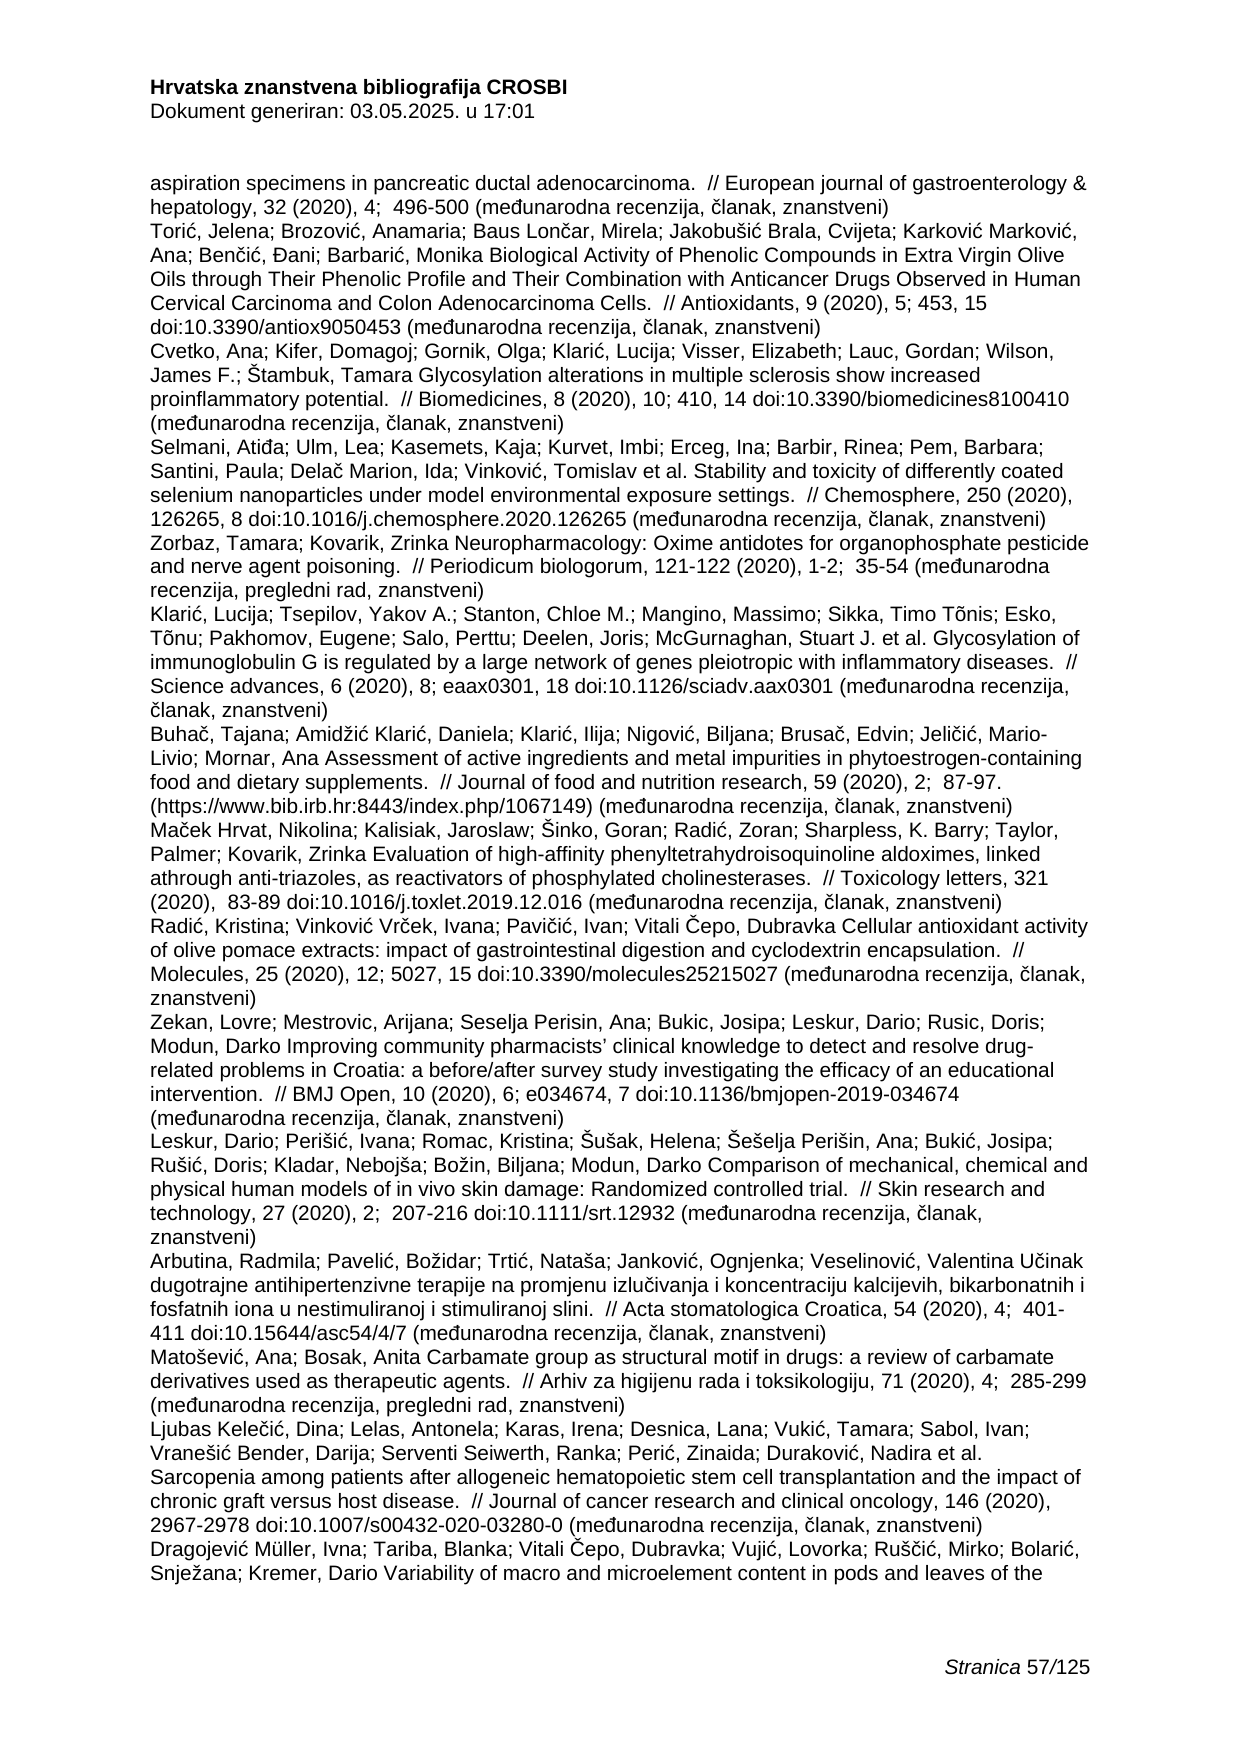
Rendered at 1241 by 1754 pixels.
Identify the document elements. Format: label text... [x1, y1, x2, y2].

text Arbutina, Radmila; Pavelić, Božidar; Trtić, Nataša; Janković, Ognjenka; Veselinović, Valentina [150, 1249, 1090, 1345]
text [150, 1537, 1090, 1584]
text Torić, Jelena; Brozović, Anamaria; Baus Lončar, Mirela; Jakobušić Brala, Cvijeta; Karković Marković, Ana; Benčić, Đani; Barbarić, Monika [150, 219, 1090, 339]
text Selmani, Atiđa; Ulm, Lea; Kasemets, Kaja; Kurvet, Imbi; Erceg, Ina; Barbir, Rinea; Pem, Barbara; Santini, Paula; Delač Marion, Ida; Vinković, Tomislav et al. [150, 434, 1090, 530]
text Leskur, Dario; Perišić, Ivana; Romac, Kristina; Šušak, Helena; Šešelja Perišin, Ana; Bukić, Josipa; Rušić, Doris; Kladar, Nebojša; Božin, Biljana; Modun, Darko [150, 1129, 1090, 1249]
text Cvetko, Ana; Kifer, Domagoj; Gornik, Olga; Klarić, Lucija; Visser, Elizabeth; Lauc, Gordan; Wilson, James F.; Štambuk, Tamara [150, 339, 1090, 434]
text Buhač, Tajana; Amidžić Klarić, Daniela; Klarić, Ilija; Nigović, Biljana; Brusač, Edvin; Jeličić, Mario-Livio; Mornar, Ana [150, 722, 1090, 818]
text Klarić, Lucija; Tsepilov, Yakov A.; Stanton, Chloe M.; Mangino, Massimo; Sikka, Timo Tõnis; Esko, Tõnu; Pakhomov, Eugene; Salo, Perttu; Deelen, Joris; McGurnaghan, Stuart J. et al. [150, 602, 1090, 722]
text Maček Hrvat, Nikolina; Kalisiak, Jaroslaw; Šinko, Goran; Radić, Zoran; Sharpless, K. Barry; Taylor, Palmer; Kovarik, Zrinka [150, 818, 1090, 914]
text Zekan, Lovre; Mestrovic, Arijana; Seselja Perisin, Ana; Bukic, Josipa; Leskur, Dario; Rusic, Doris; Modun, Darko [150, 1009, 1090, 1129]
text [150, 171, 1090, 219]
text Ljubas Kelečić, Dina; Lelas, Antonela; Karas, Irena; Desnica, Lana; Vukić, Tamara; Sabol, Ivan; Vranešić Bender, Darija; Serventi Seiwerth, Ranka; Perić, Zinaida; Duraković, Nadira et al. [150, 1417, 1090, 1537]
text Zorbaz, Tamara; Kovarik, Zrinka [150, 530, 1090, 602]
text Radić, Kristina; Vinković Vrček, Ivana; Pavičić, Ivan; Vitali Čepo, Dubravka [150, 914, 1090, 1009]
text Matošević, Ana; Bosak, Anita [150, 1345, 1090, 1417]
